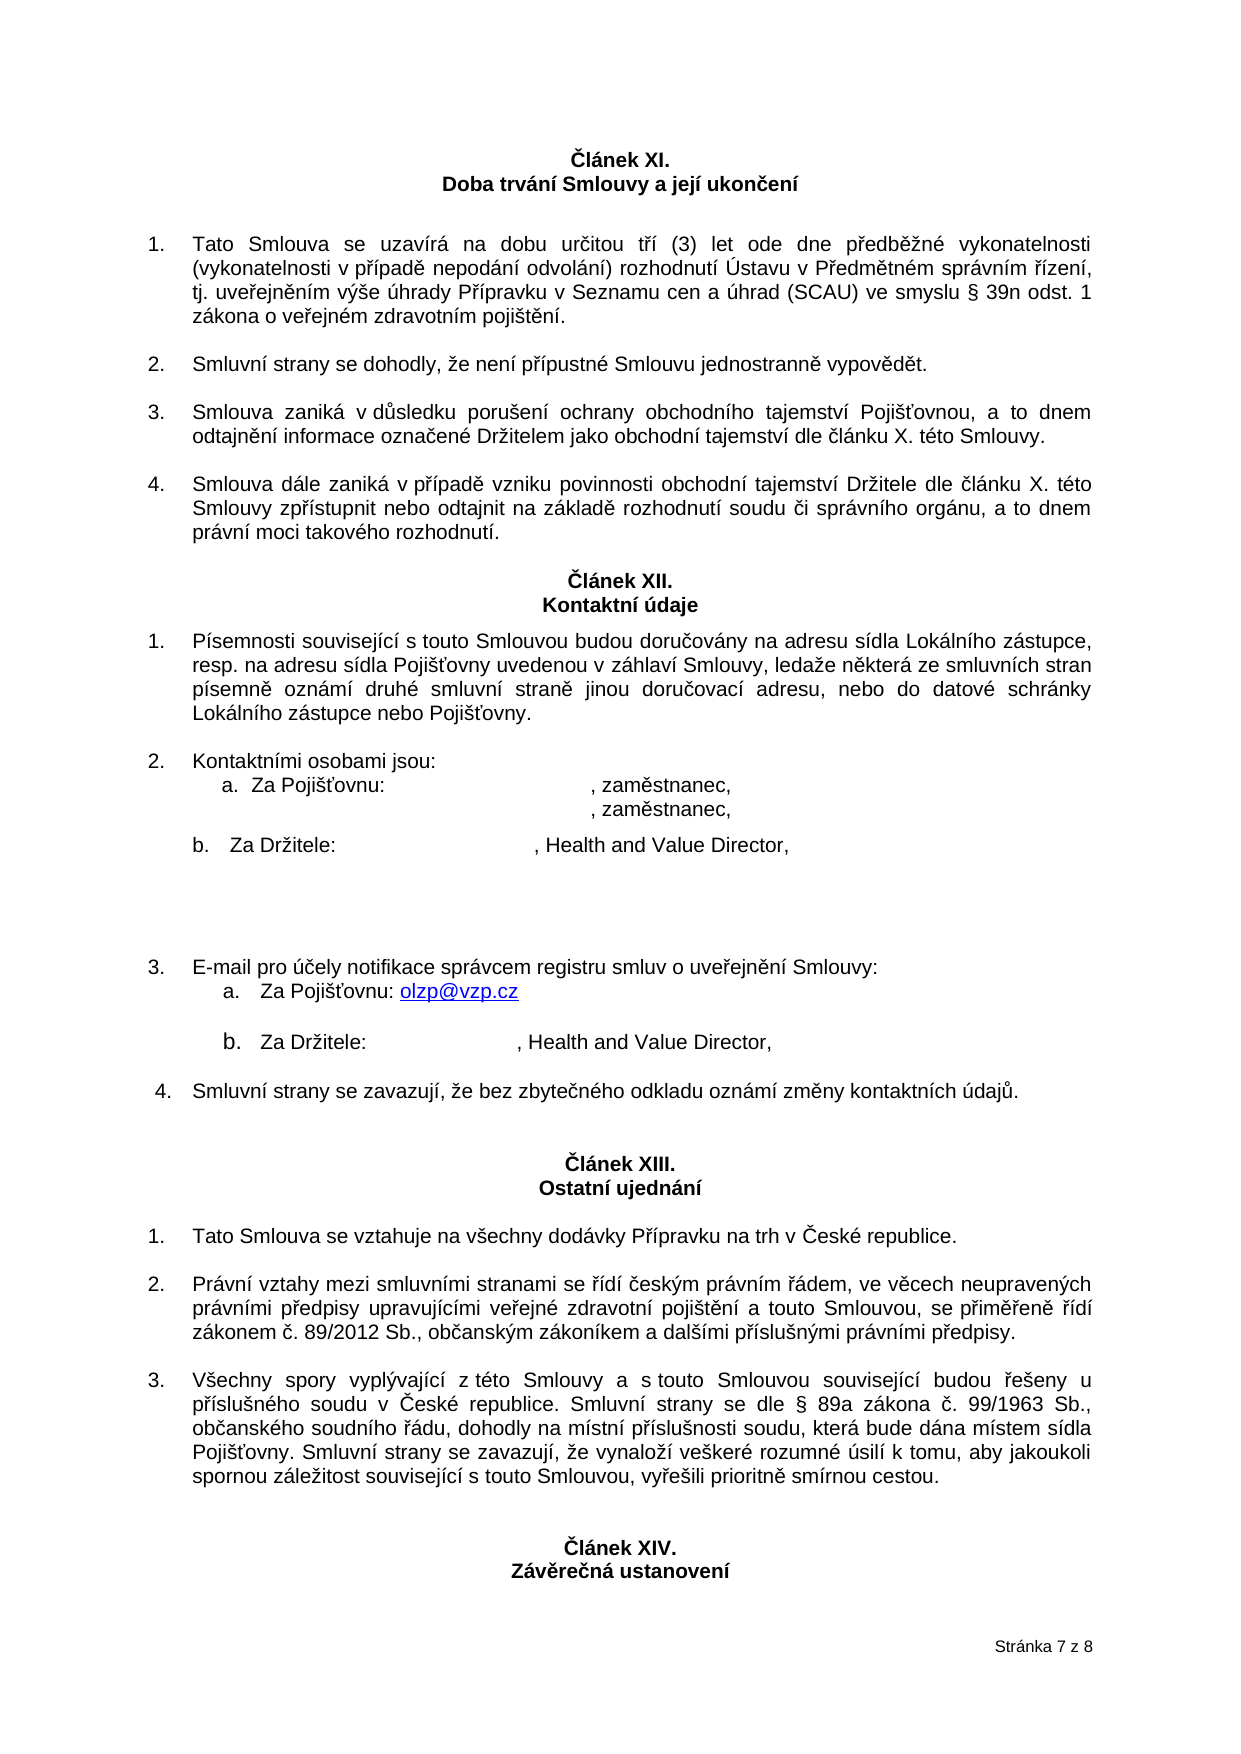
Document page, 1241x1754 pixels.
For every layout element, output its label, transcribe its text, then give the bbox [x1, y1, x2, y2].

text Ostatní ujednání [148, 1176, 1093, 1200]
text Doba trvání Smlouvy a její ukončení [148, 172, 1093, 196]
list , zaměstnanec, [325, 797, 1093, 821]
list Smluvní strany se zavazují, že bez zbytečného odkladu oznámí změny kontaktních údajů. [154, 1079, 1093, 1103]
list Za Pojišťovnu: olzp@vzp.cz [223, 979, 1093, 1003]
text Článek XII. [148, 568, 1093, 592]
text Článek XIV. [148, 1535, 1093, 1559]
list E-mail pro účely notifikace správcem registru smluv o uveřejnění Smlouvy: [148, 955, 1093, 979]
text Kontaktní údaje [148, 592, 1093, 616]
list Za Držitele: , Health and Value Director, [223, 1028, 1093, 1054]
list Smluvní strany se dohodly, že není přípustné Smlouvu jednostranně vypovědět. [148, 352, 1093, 376]
list Písemnosti související s touto Smlouvou budou doručovány na adresu sídla Lokálního zástupce, resp. na adresu sídla Pojišťovny uvedenou v záhlaví Smlouvy, ledaže některá ze smluvních stran písemně oznámí druhé smluvní straně jinou doručovací adresu, nebo do datové schránky Lokálního zástupce nebo Pojišťovny. [148, 629, 1093, 725]
list Za Držitele: , Health and Value Director, [192, 833, 1093, 857]
text Závěrečná ustanovení [148, 1559, 1093, 1583]
list Kontaktními osobami jsou: [148, 749, 1093, 773]
list Smlouva dále zaniká v případě vzniku povinnosti obchodní tajemství Držitele dle článku X. této Smlouvy zpřístupnit nebo odtajnit na základě rozhodnutí soudu či správního orgánu, a to dnem právní moci takového rozhodnutí. [148, 472, 1093, 543]
list Smlouva zaniká v důsledku porušení ochrany obchodního tajemství Pojišťovnou, a to dnem odtajnění informace označené Držitelem jako obchodní tajemství dle článku X. této Smlouvy. [148, 400, 1093, 448]
list Všechny spory vyplývající z této Smlouvy a s touto Smlouvou související budou řešeny u příslušného soudu v České republice. Smluvní strany se dle § 89a zákona č. 99/1963 Sb., občanského soudního řádu, dohodly na místní příslušnosti soudu, která bude dána místem sídla Pojišťovny. Smluvní strany se zavazují, že vynaloží veškeré rozumné úsilí k tomu, aby jakoukoli spornou záležitost související s touto Smlouvou, vyřešili prioritně smírnou cestou. [148, 1368, 1093, 1487]
list Tato Smlouva se uzavírá na dobu určitou tří (3) let ode dne předběžné vykonatelnosti (vykonatelnosti v případě nepodání odvolání) rozhodnutí Ústavu v Předmětném správním řízení, tj. uveřejněním výše úhrady Přípravku v Seznamu cen a úhrad (SCAU) ve smyslu § 39n odst. 1 zákona o veřejném zdravotním pojištění. [148, 232, 1093, 328]
list Tato Smlouva se vztahuje na všechny dodávky Přípravku na trh v České republice. [148, 1224, 1093, 1248]
text Článek XI. [148, 148, 1093, 172]
text Článek XIII. [148, 1152, 1093, 1176]
list Za Pojišťovnu: , zaměstnanec, [221, 773, 1093, 797]
list Právní vztahy mezi smluvními stranami se řídí českým právním řádem, ve věcech neupravených právními předpisy upravujícími veřejné zdravotní pojištění a touto Smlouvou, se přiměřeně řídí zákonem č. 89/2012 Sb., občanským zákoníkem a dalšími příslušnými právními předpisy. [148, 1272, 1093, 1344]
